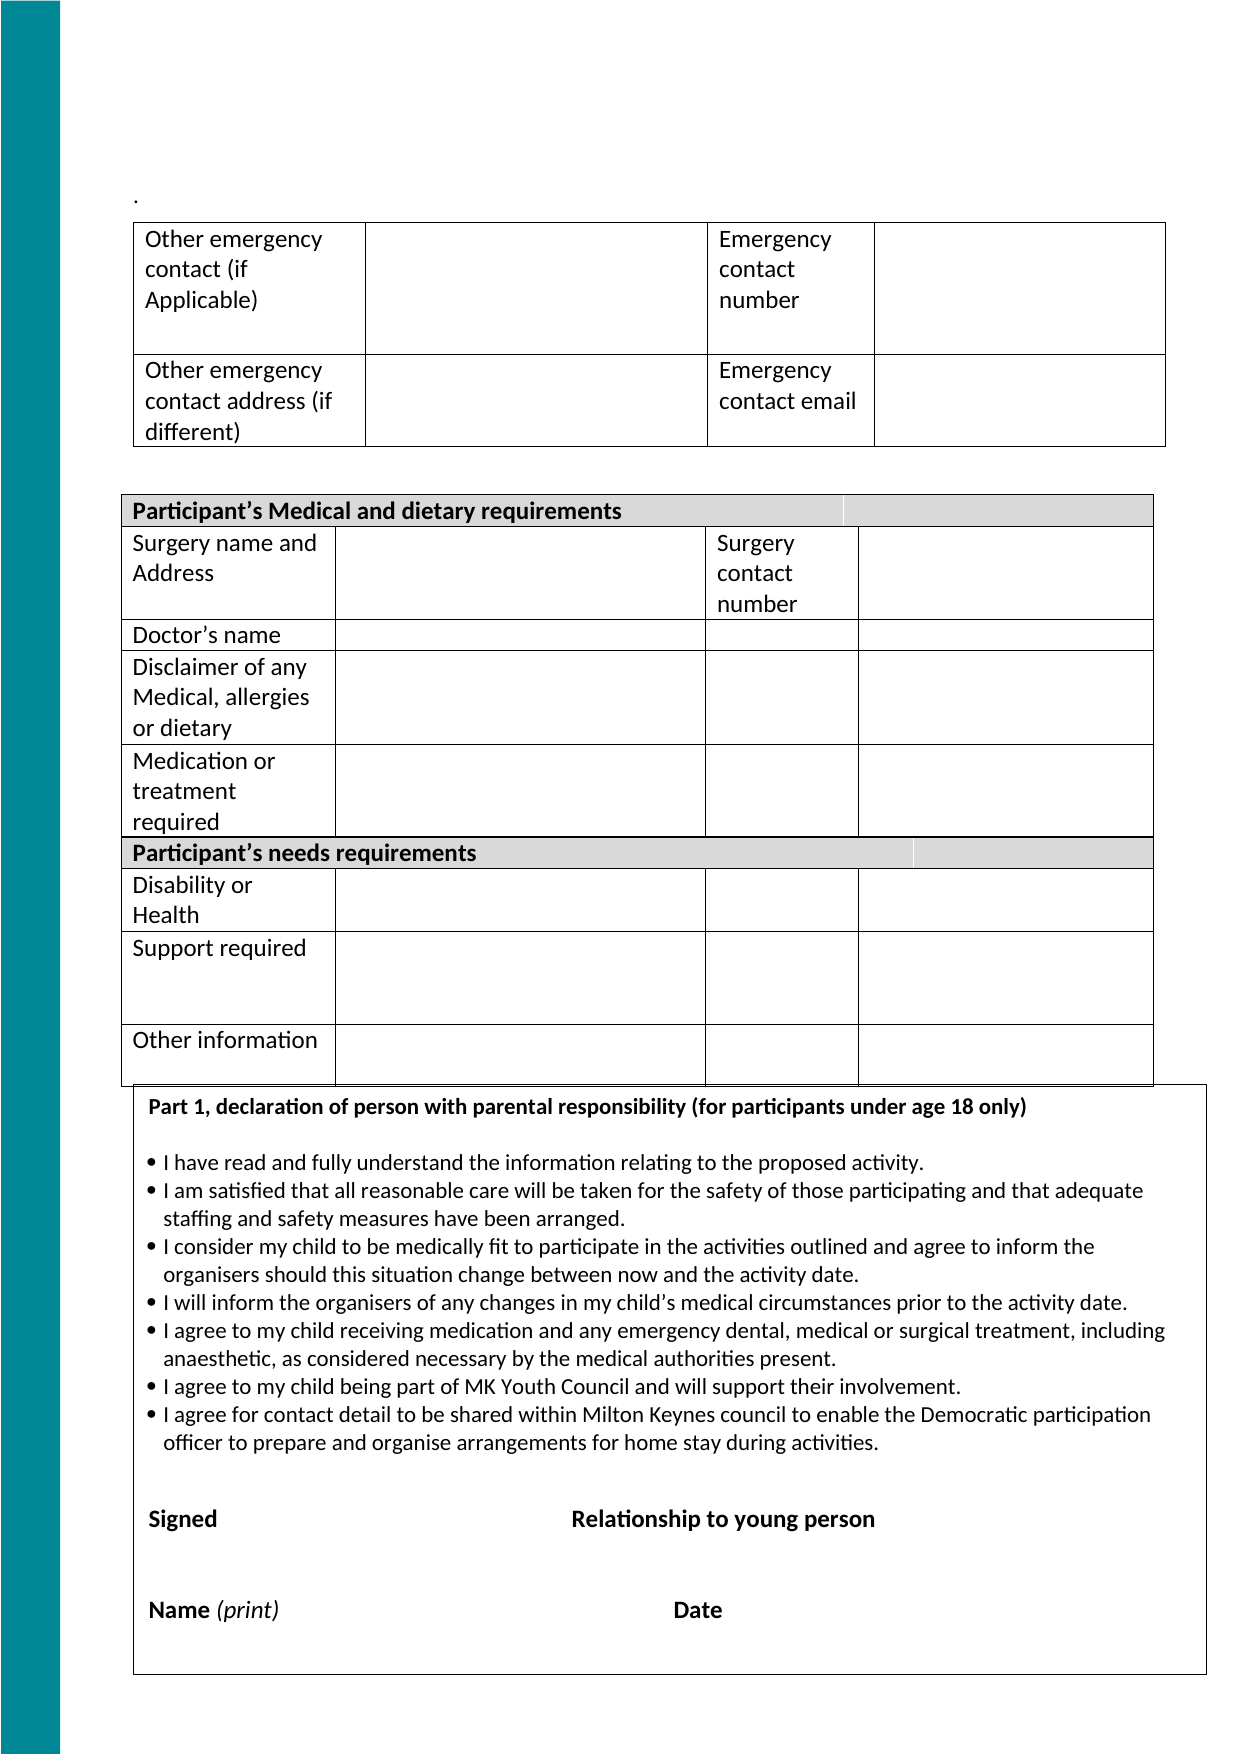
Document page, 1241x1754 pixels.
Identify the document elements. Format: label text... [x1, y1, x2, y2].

table_cell Emergency contact number [708, 223, 874, 354]
table_cell [706, 869, 858, 931]
table_cell [875, 223, 1165, 354]
table_cell [366, 223, 707, 354]
table_cell Other emergency contact (if Applicable) [134, 223, 365, 354]
table_cell [336, 651, 705, 744]
table_cell [859, 1025, 1153, 1086]
table_header [1080, 495, 1153, 526]
table_cell Disability or Health [122, 869, 335, 931]
table_cell [859, 651, 1153, 744]
table_cell Emergency contact email [708, 355, 874, 446]
table_cell [336, 745, 705, 836]
table_cell [706, 1025, 858, 1086]
table_cell [875, 355, 1165, 446]
table_cell [859, 869, 1153, 931]
table_cell [706, 620, 858, 650]
table_cell Surgery contact number [706, 527, 858, 618]
table_cell [859, 527, 1153, 618]
table_cell Participant’s needs requirements [122, 838, 648, 868]
table_cell Disclaimer of any Medical, allergies or dietary [122, 651, 335, 744]
table_cell [648, 838, 913, 868]
table_header Participant’s Medical and dietary requirements [122, 495, 821, 526]
table_cell [336, 620, 705, 650]
table_cell [706, 745, 858, 836]
table_header [844, 495, 1080, 526]
table_cell Other emergency contact address (if different) [134, 355, 365, 446]
table_cell [706, 932, 858, 1023]
table_cell Other information [122, 1025, 335, 1086]
table_cell [859, 932, 1153, 1023]
table_cell [859, 620, 1153, 650]
table_cell [366, 355, 707, 446]
table_cell Medication or treatment required [122, 745, 335, 836]
table_cell Doctor’s name [122, 620, 335, 650]
table_cell [859, 745, 1153, 836]
table_cell Surgery name and Address [122, 527, 335, 618]
table_cell [336, 1025, 705, 1086]
table_cell [336, 932, 705, 1023]
table_cell [914, 838, 1090, 868]
table_cell [336, 869, 705, 931]
table_cell [336, 527, 705, 618]
table_cell [706, 651, 858, 744]
table_cell [1090, 838, 1153, 868]
table_cell Support required [122, 932, 335, 1023]
table_header [821, 495, 843, 526]
